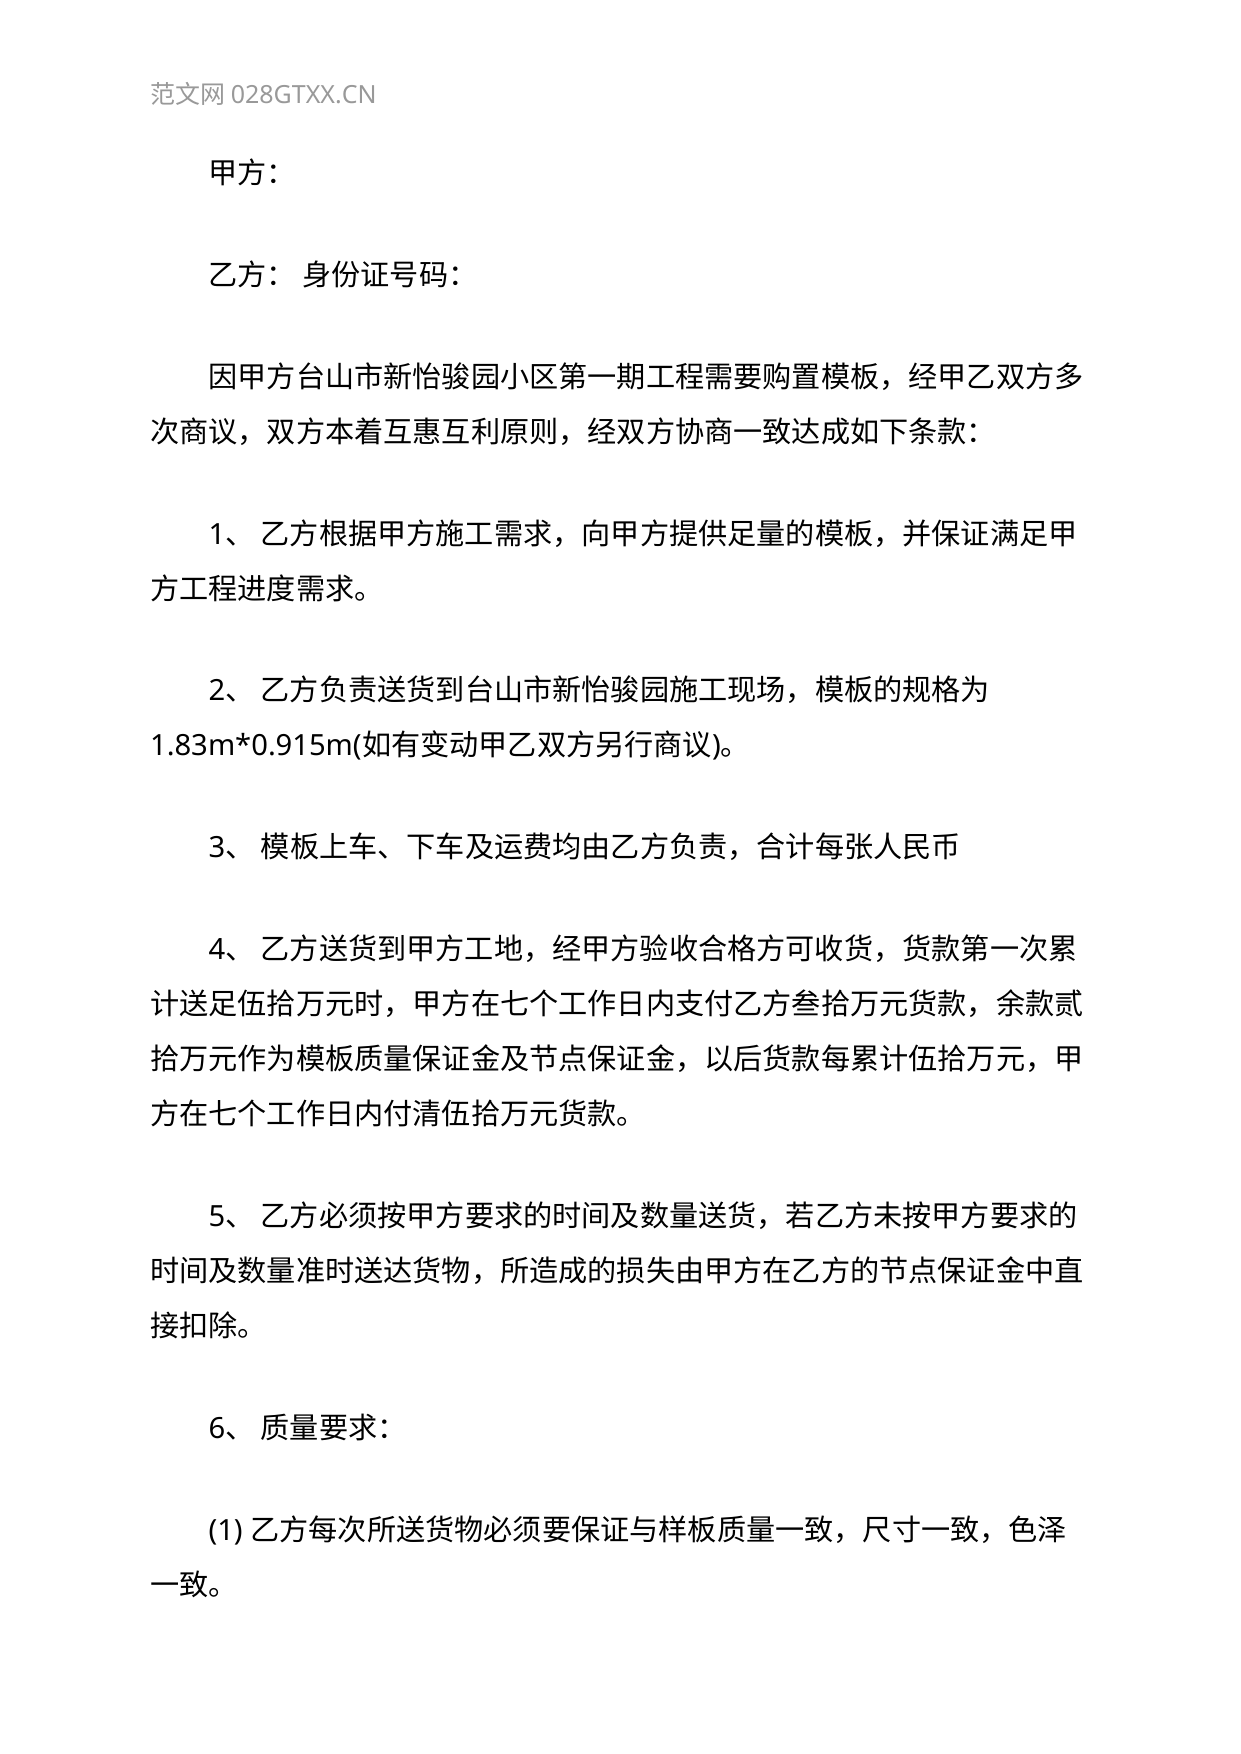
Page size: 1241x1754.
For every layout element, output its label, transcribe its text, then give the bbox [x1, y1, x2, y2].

text 因甲方台山市新怡骏园小区第一期工程需要购置模板，经甲乙双方多次商议，双方本着互惠互利原则，经双方协商一致达成如下条款： [150, 353, 1090, 451]
text 5、 乙方必须按甲方要求的时间及数量送货，若乙方未按甲方要求的时间及数量准时送达货物，所造成的损失由甲方在乙方的节点保证金中直接扣除。 [150, 1192, 1090, 1345]
text 6、 质量要求： [150, 1404, 1090, 1447]
text 3、 模板上车、下车及运费均由乙方负责，合计每张人民币 [150, 824, 1090, 866]
text 乙方： 身份证号码： [150, 252, 1090, 294]
text 4、 乙方送货到甲方工地，经甲方验收合格方可收货，货款第一次累计送足伍拾万元时，甲方在七个工作日内支付乙方叁拾万元货款，余款贰拾万元作为模板质量保证金及节点保证金，以后货款每累计伍拾万元，甲方在七个工作日内付清伍拾万元货款。 [150, 926, 1090, 1133]
text 甲方： [150, 150, 1090, 192]
text (1) 乙方每次所送货物必须要保证与样板质量一致，尺寸一致，色泽一致。 [150, 1506, 1090, 1603]
text 2、 乙方负责送货到台山市新怡骏园施工现场，模板的规格为1.83m*0.915m(如有变动甲乙双方另行商议)。 [150, 667, 1090, 764]
text 1、 乙方根据甲方施工需求，向甲方提供足量的模板，并保证满足甲方工程进度需求。 [150, 510, 1090, 607]
